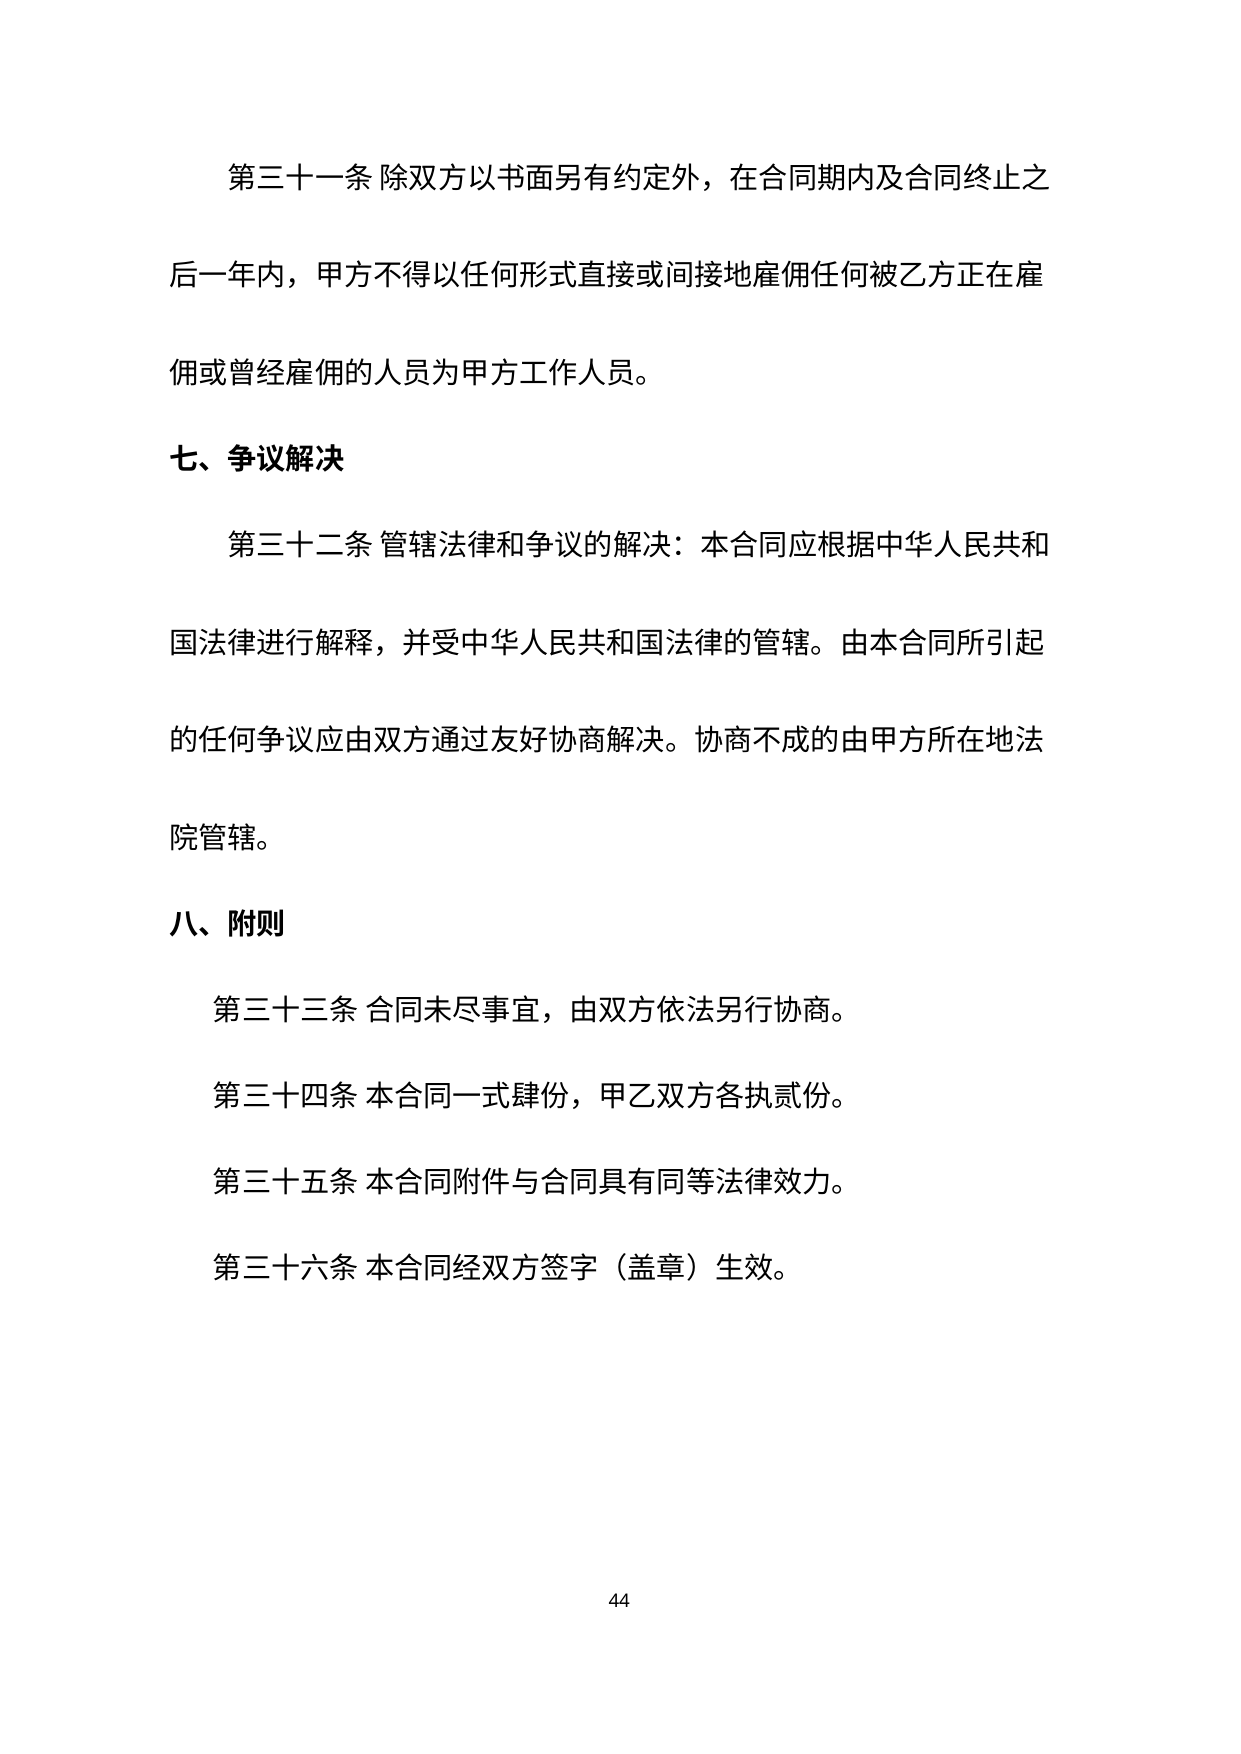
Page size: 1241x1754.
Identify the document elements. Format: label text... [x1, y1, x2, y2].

text 第三十三条 合同未尽事宜，由双方依法另行协商。 [213, 975, 1069, 1040]
text 第三十六条 本合同经双方签字（盖章）生效。 [213, 1234, 1069, 1299]
text 第三十一条 除双方以书面另有约定外，在合同期内及合同终止之后一年内，甲方不得以任何形式直接或间接地雇佣任何被乙方正在雇佣或曾经雇佣的人员为甲方工作人员。 [169, 143, 1069, 403]
text 八、附则 [169, 889, 1069, 954]
text 七、争议解决 [169, 424, 1069, 489]
text 第三十二条 管辖法律和争议的解决：本合同应根据中华人民共和国法律进行解释，并受中华人民共和国法律的管辖。由本合同所引起的任何争议应由双方通过友好协商解决。协商不成的由甲方所在地法院管辖。 [169, 510, 1069, 868]
text 第三十四条 本合同一式肆份，甲乙双方各执贰份。 [213, 1061, 1069, 1126]
text 第三十五条 本合同附件与合同具有同等法律效力。 [213, 1147, 1069, 1212]
